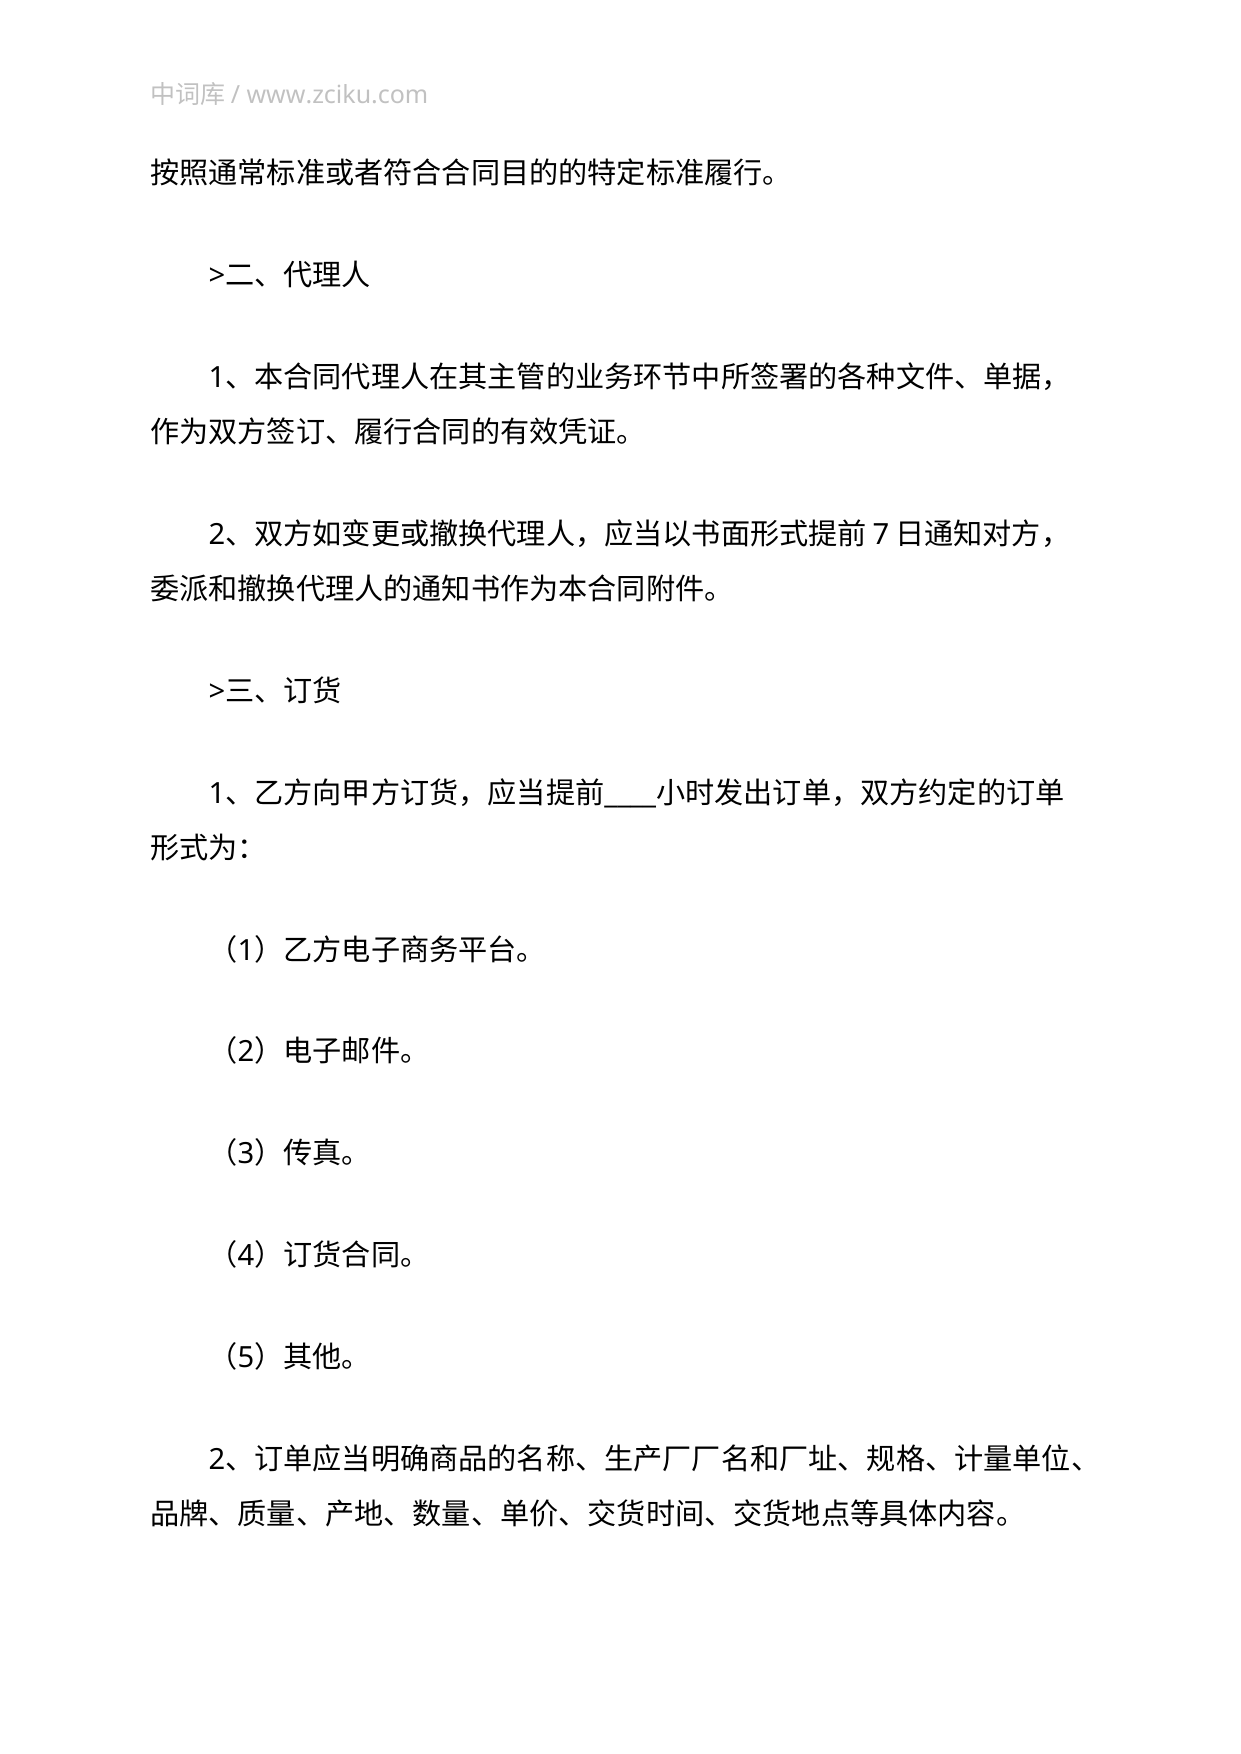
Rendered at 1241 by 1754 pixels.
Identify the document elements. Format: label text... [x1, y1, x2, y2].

text 1、本合同代理人在其主管的业务环节中所签署的各种文件、单据，作为双方签订、履行合同的有效凭证。 [150, 354, 1090, 451]
text 2、订单应当明确商品的名称、生产厂厂名和厂址、规格、计量单位、品牌、质量、产地、数量、单价、交货时间、交货地点等具体内容。 [150, 1436, 1090, 1533]
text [150, 150, 1090, 192]
text （5）其他。 [150, 1334, 1090, 1376]
text 1、乙方向甲方订货，应当提前____小时发出订单，双方约定的订单形式为： [150, 769, 1090, 867]
text （3）传真。 [150, 1130, 1090, 1172]
text （1）乙方电子商务平台。 [150, 926, 1090, 968]
text >二、代理人 [150, 252, 1090, 294]
text 2、双方如变更或撤换代理人，应当以书面形式提前7日通知对方，委派和撤换代理人的通知书作为本合同附件。 [150, 511, 1090, 608]
text （2）电子邮件。 [150, 1028, 1090, 1070]
text >三、订货 [150, 667, 1090, 710]
text （4）订货合同。 [150, 1232, 1090, 1274]
